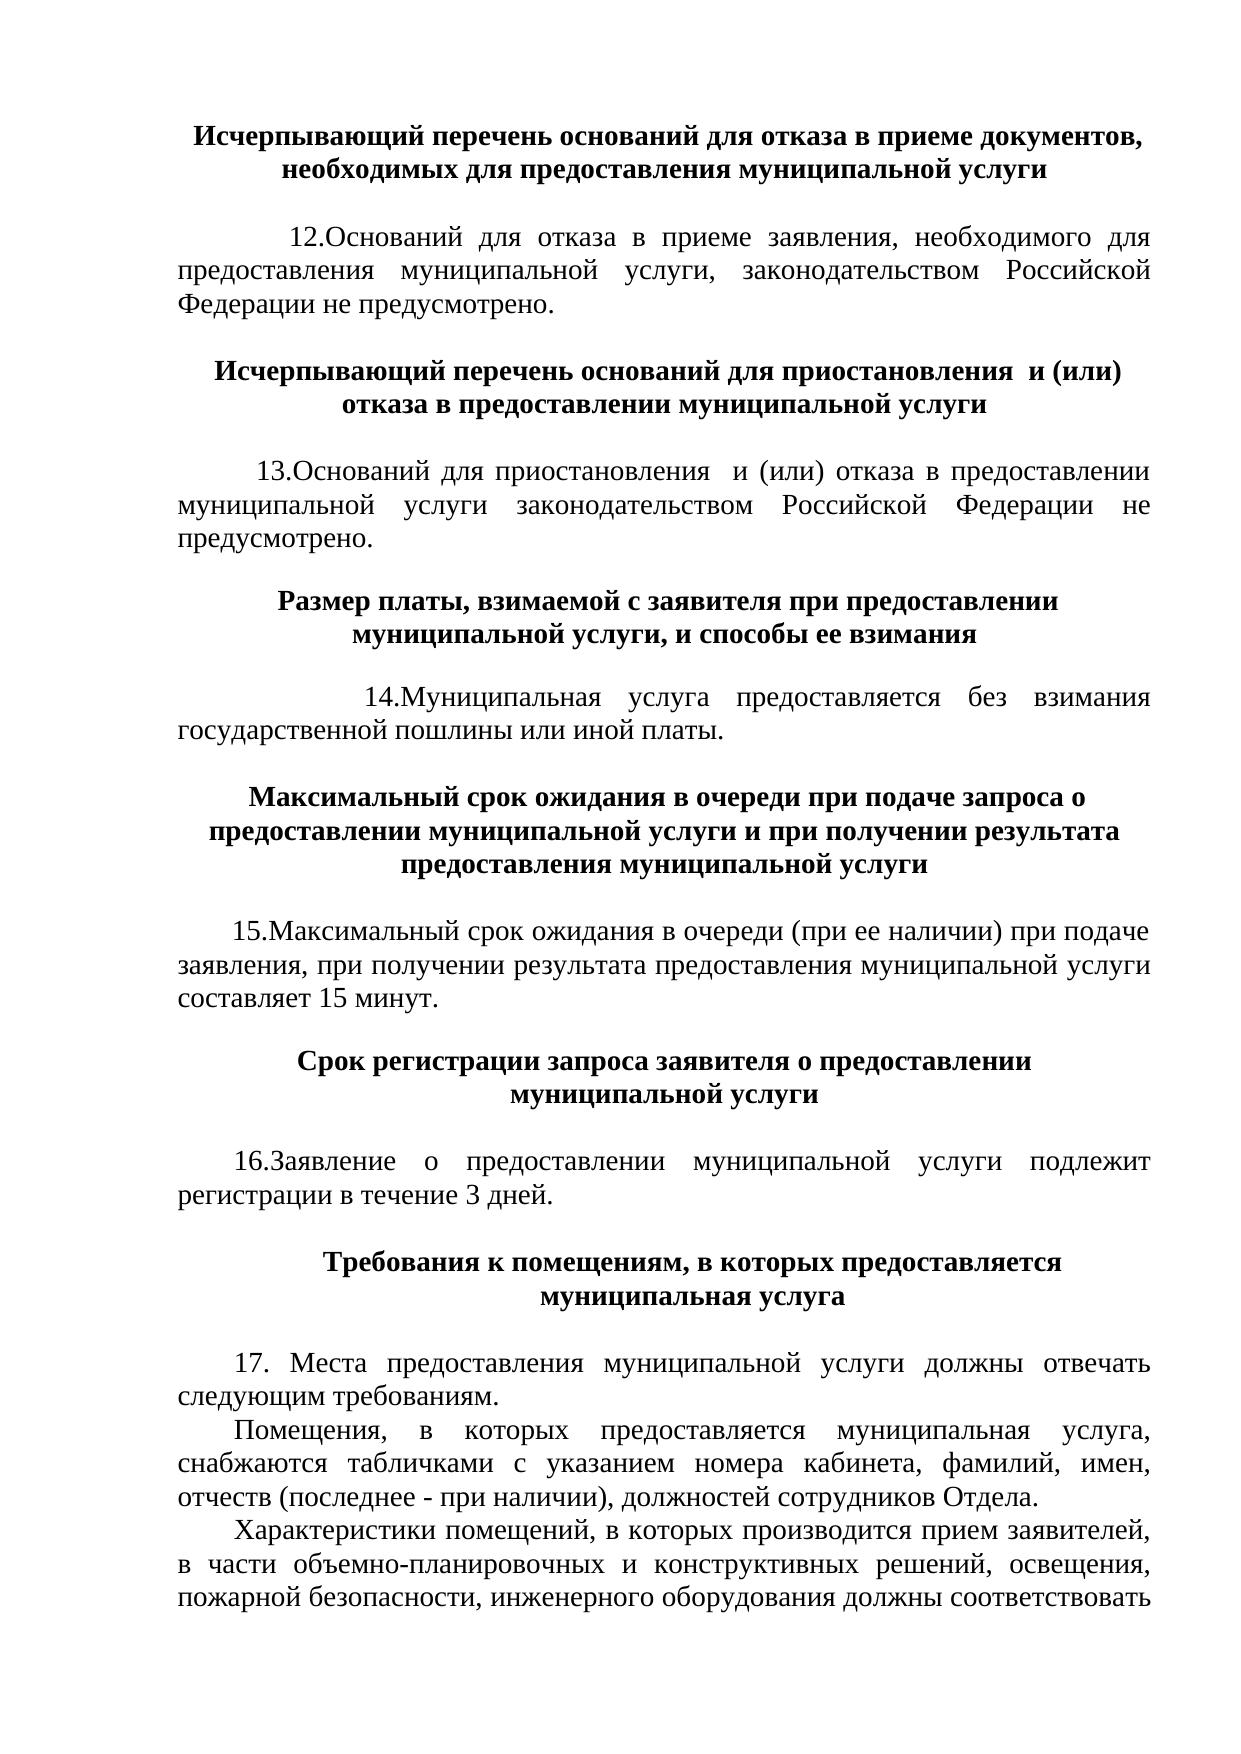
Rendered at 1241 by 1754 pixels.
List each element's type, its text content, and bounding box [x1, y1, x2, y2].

text 13.Оснований для приостановления и (или) отказа в предоставлении муниципальной услуги законодательством Российской Федерации не предусмотрено. [177, 453, 1152, 554]
text Исчерпывающий перечень оснований для приостановления и (или) [177, 353, 1152, 386]
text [177, 1512, 1152, 1613]
text Максимальный срок ожидания в очереди при подаче запроса о предоставлении муниципальной услуги и при получении результата предоставления муниципальной услуги [177, 779, 1152, 880]
text муниципальной услуги [177, 1076, 1152, 1110]
text Исчерпывающий перечень оснований для отказа в приеме документов, необходимых для предоставления муниципальной услуги [177, 118, 1152, 185]
text Помещения, в которых предоставляется муниципальная услуга, снабжаются табличками с указанием номера кабинета, фамилий, имен, отчеств (последнее - при наличии), должностей сотрудников Отдела. [177, 1412, 1152, 1512]
text Срок регистрации запроса заявителя о предоставлении [177, 1043, 1152, 1076]
text 12.Оснований для отказа в приеме заявления, необходимого для предоставления муниципальной услуги, законодательством Российской Федерации не предусмотрено. [177, 219, 1152, 319]
text отказа в предоставлении муниципальной услуги [177, 386, 1152, 420]
text Размер платы, взимаемой с заявителя при предоставлении муниципальной услуги, и способы ее взимания [177, 583, 1152, 650]
text 17. Места предоставления муниципальной услуги должны отвечать следующим требованиям. [177, 1345, 1152, 1412]
text 16.Заявление о предоставлении муниципальной услуги подлежит регистрации в течение 3 дней. [177, 1143, 1152, 1211]
text 15.Максимальный срок ожидания в очереди (при ее наличии) при подаче заявления, при получении результата предоставления муниципальной услуги составляет 15 минут. [177, 913, 1152, 1014]
text 14.Муниципальная услуга предоставляется без взимания государственной пошлины или иной платы. [177, 679, 1152, 746]
text муниципальная услуга [177, 1278, 1152, 1311]
text Требования к помещениям, в которых предоставляется [177, 1244, 1152, 1278]
